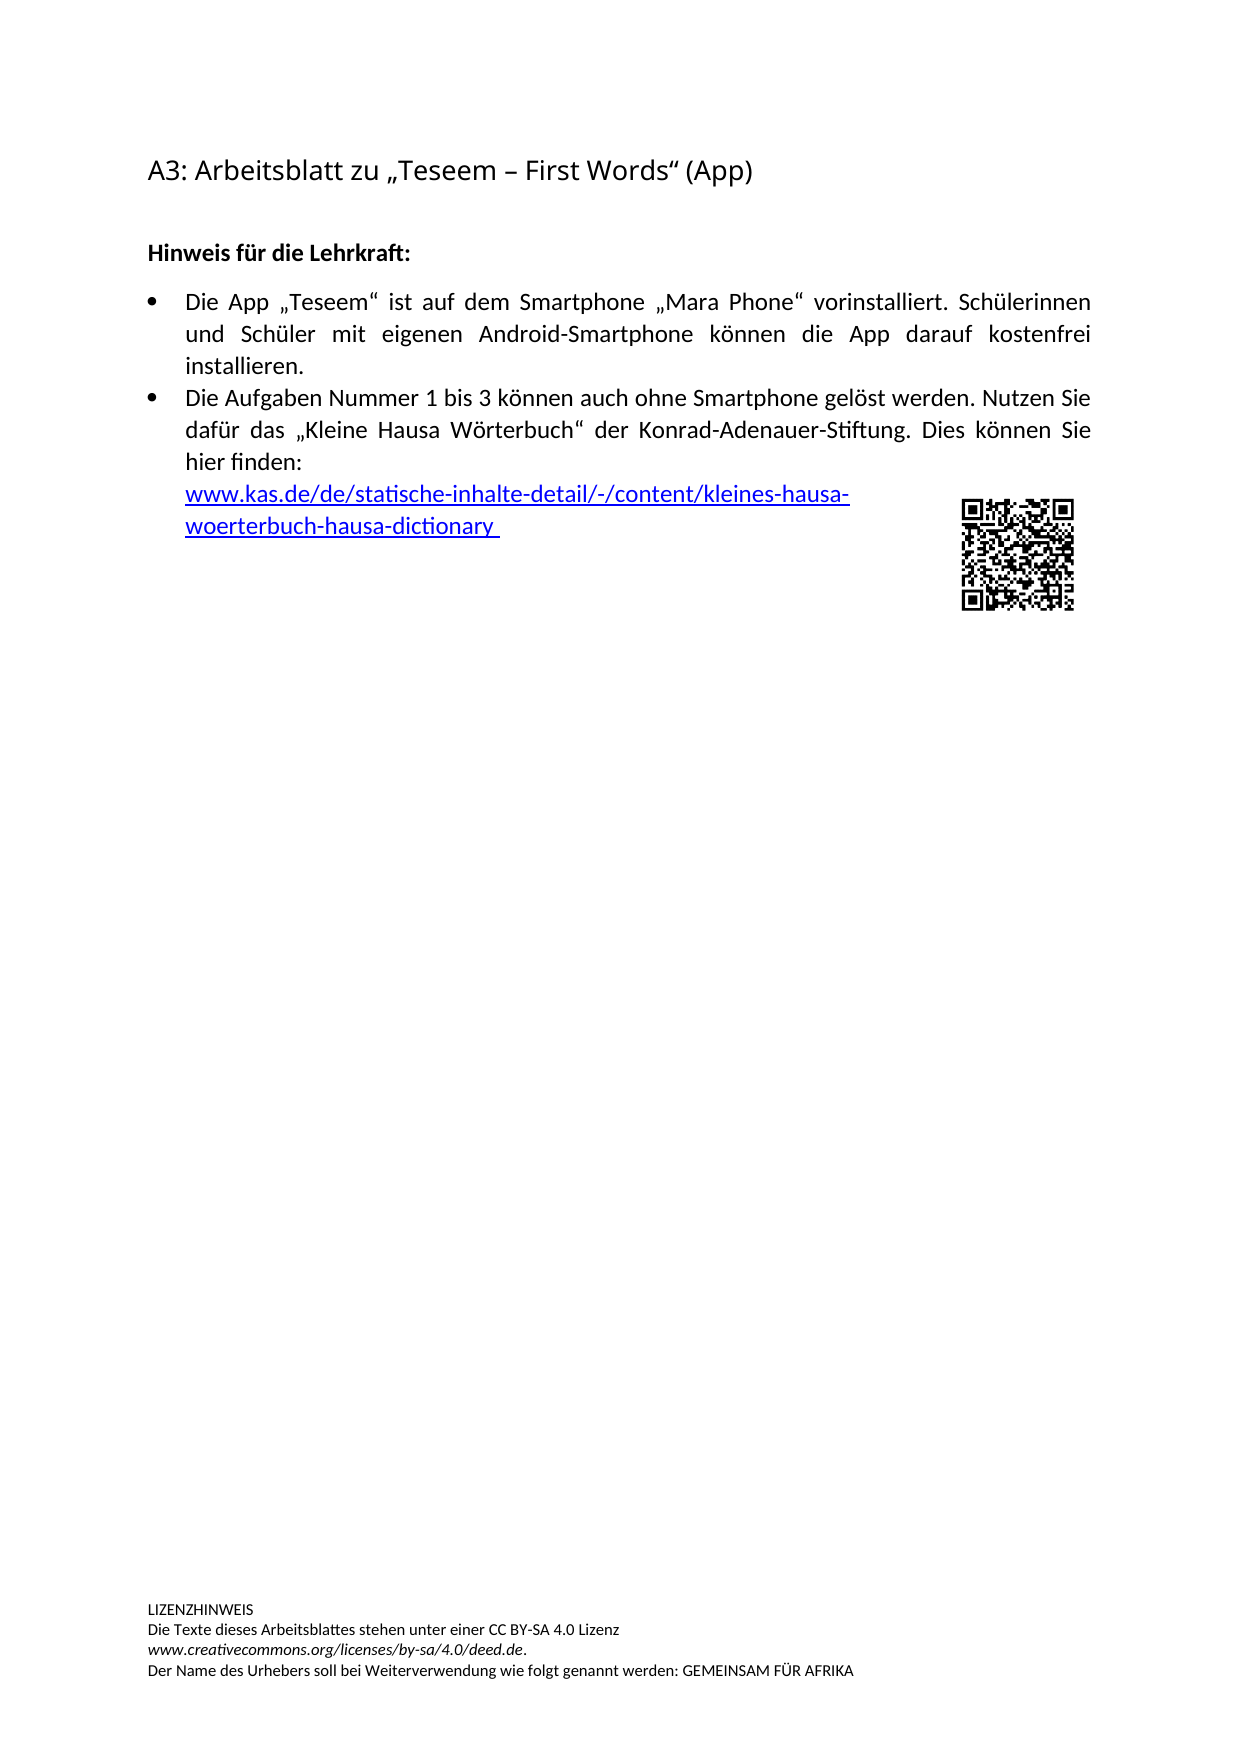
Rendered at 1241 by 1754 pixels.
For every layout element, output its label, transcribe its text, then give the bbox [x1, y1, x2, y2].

list www.kas.de/de/statische-inhalte-detail/-/content/kleines-hausa-woerterbuch-hausa-dictionary [185, 478, 1093, 541]
text Hinweis für die Lehrkraft: [148, 237, 1093, 268]
list Die App „Teseem“ ist auf dem Smartphone „Mara Phone“ vorinstalliert. Schülerinnen und Schüler mit eigenen Android-Smartphone können die App darauf kostenfrei installieren. [148, 286, 1093, 381]
picture [942, 479, 1090, 627]
list Die Aufgaben Nummer 1 bis 3 können auch ohne Smartphone gelöst werden. Nutzen Sie dafür das „Kleine Hausa Wörterbuch“ der Konrad-Adenauer-Stiftung. Dies können Sie hier finden: [148, 382, 1093, 477]
subtitle A3: Arbeitsblatt zu „Teseem – First Words“ (App) [148, 152, 1093, 189]
